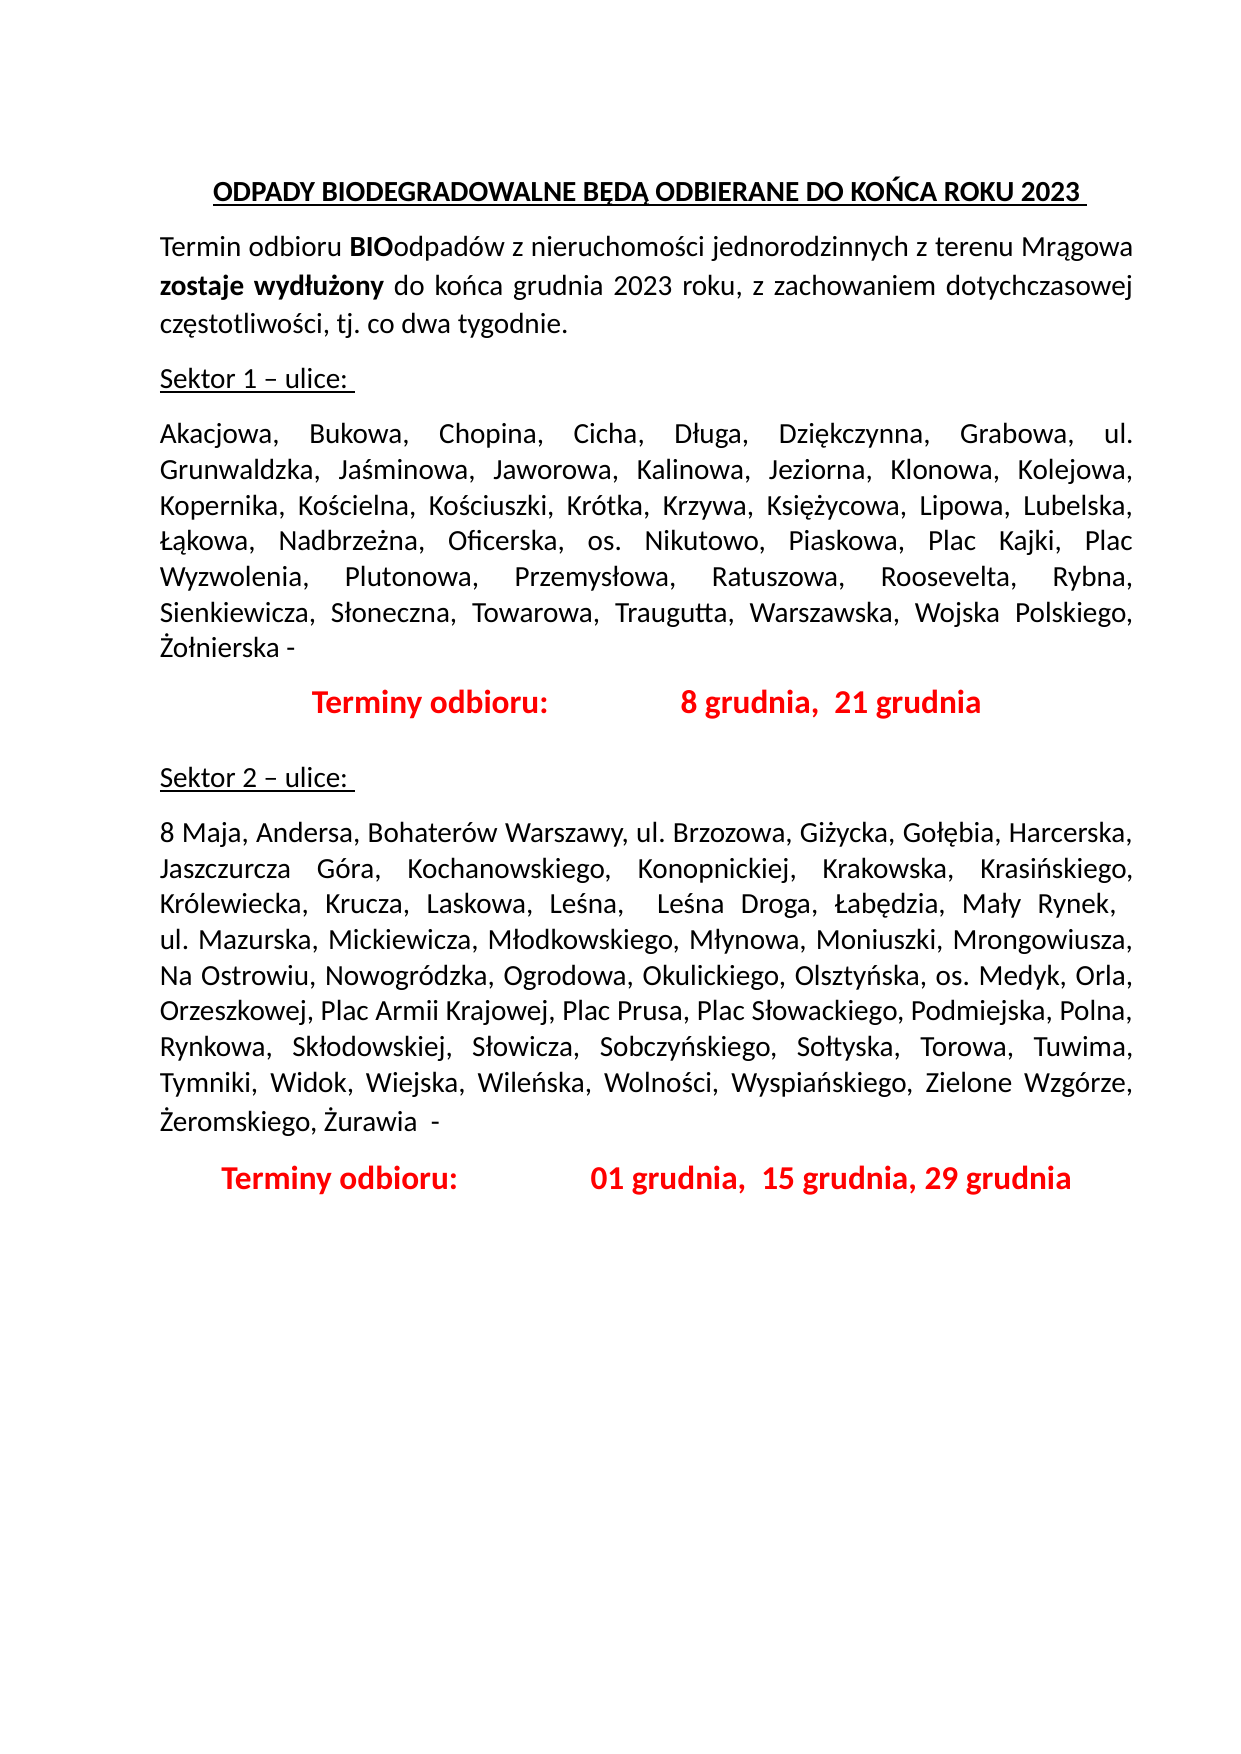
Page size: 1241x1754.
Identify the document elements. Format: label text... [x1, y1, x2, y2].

text Terminy odbioru: 01 grudnia, 15 grudnia, 29 grudnia [159, 1157, 1134, 1197]
text Terminy odbioru: 8 grudnia, 21 grudnia [159, 682, 1134, 722]
text Sektor 1 – ulice: [159, 360, 1134, 396]
text Akacjowa, Bukowa, Chopina, Cicha, Długa, Dziękczynna, Grabowa, ul. Grunwaldzka, Jaśminowa, Jaworowa, Kalinowa, Jeziorna, Klonowa, Kolejowa, Kopernika, Kościelna, Kościuszki, Krótka, Krzywa, Księżycowa, Lipowa, Lubelska, Łąkowa, Nadbrzeżna, Oficerska, os. Nikutowo, Piaskowa, Plac Kajki, Plac Wyzwolenia, Plutonowa, Przemysłowa, Ratuszowa, Roosevelta, Rybna, Sienkiewicza, Słoneczna, Towarowa, Traugutta, Warszawska, Wojska Polskiego, Żołnierska - [159, 416, 1134, 665]
text 8 Maja, Andersa, Bohaterów Warszawy, ul. Brzozowa, Giżycka, Gołębia, Harcerska, Jaszczurcza Góra, Kochanowskiego, Konopnickiej, Krakowska, Krasińskiego, Królewiecka, Krucza, Laskowa, Leśna, Leśna Droga, Łabędzia, Mały Rynek, ul. Mazurska, Mickiewicza, Młodkowskiego, Młynowa, Moniuszki, Mrongowiusza, Na Ostrowiu, Nowogródzka, Ogrodowa, Okulickiego, Olsztyńska, os. Medyk, Orla, Orzeszkowej, Plac Armii Krajowej, Plac Prusa, Plac Słowackiego, Podmiejska, Polna, Rynkowa, Skłodowskiej, Słowicza, Sobczyńskiego, Sołtyska, Torowa, Tuwima, Tymniki, Widok, Wiejska, Wileńska, Wolności, Wyspiańskiego, Zielone Wzgórze, Żeromskiego, Żurawia - [159, 814, 1134, 1140]
text Sektor 2 – ulice: [159, 759, 1134, 795]
text Termin odbioru BIOodpadów z nieruchomości jednorodzinnych z terenu Mrągowa zostaje wydłużony do końca grudnia 2023 roku, z zachowaniem dotychczasowej częstotliwości, tj. co dwa tygodnie. [159, 228, 1134, 341]
text ODPADY BIODEGRADOWALNE BĘDĄ ODBIERANE DO KOŃCA ROKU 2023 [159, 173, 1134, 209]
